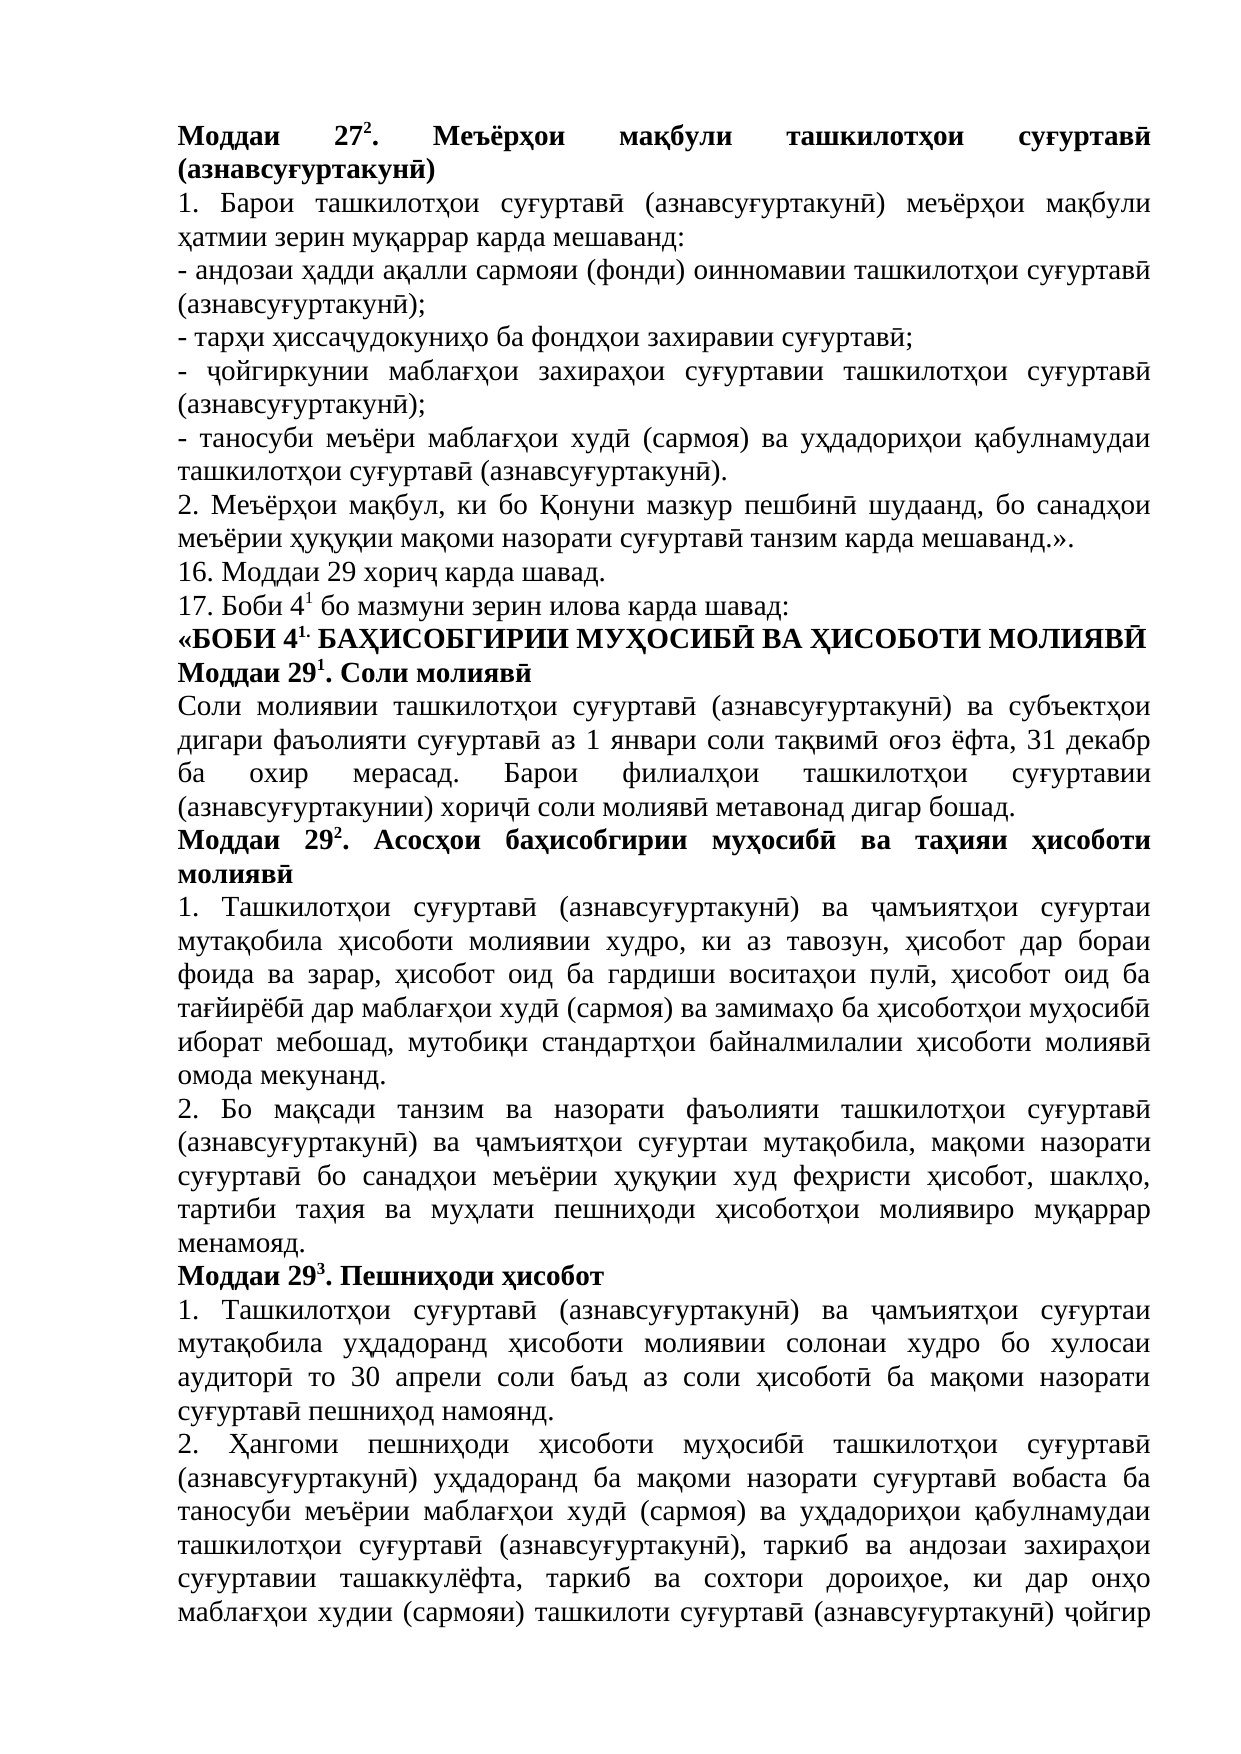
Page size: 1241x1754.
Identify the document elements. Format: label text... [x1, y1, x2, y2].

text Моддаи 272. Меъёрҳои мақбули ташкилотҳои суғуртавӣ (азнавсуғуртакунӣ) [177, 118, 1152, 185]
text - ҷойгиркунии маблағҳои захираҳои суғуртавии ташкилотҳои суғуртавӣ (азнавсуғуртакунӣ); [177, 353, 1152, 420]
text - тарҳи ҳиссаҷудокуниҳо ба фондҳои захиравии суғуртавӣ; [177, 319, 1152, 353]
text 1. Ташкилотҳои суғуртавӣ (азнавсуғуртакунӣ) ва ҷамъиятҳои суғуртаи мутақобила ҳисоботи молиявии худро, ки аз тавозун, ҳисобот дар бораи фоида ва зарар, ҳисобот оид ба гардиши воситаҳои пулӣ, ҳисобот оид ба тағйирёбӣ дар маблағҳои худӣ (сармоя) ва замимаҳо ба ҳисоботҳои муҳосибӣ иборат мебошад, мутобиқи стандартҳои байналмилалии ҳисоботи молиявӣ омода мекунанд. [177, 889, 1152, 1091]
text 1. Барои ташкилотҳои суғуртавӣ (азнавсуғуртакунӣ) меъёрҳои мақбули ҳатмии зерин муқаррар карда мешаванд: [177, 185, 1152, 252]
text - андозаи ҳадди ақалли сармояи (фонди) оинномавии ташкилотҳои суғуртавӣ (азнавсуғуртакунӣ); [177, 252, 1152, 319]
text 16. Моддаи 29 хориҷ карда шавад. [177, 554, 1152, 588]
text 1. Ташкилотҳои суғуртавӣ (азнавсуғуртакунӣ) ва ҷамъиятҳои суғуртаи мутақобила уҳдадоранд ҳисоботи молиявии солонаи худро бо хулосаи аудиторӣ то 30 апрели соли баъд аз соли ҳисоботӣ ба мақоми назорати суғуртавӣ пешниҳод намоянд. [177, 1292, 1152, 1426]
text 17. Боби 41 бо мазмуни зерин илова карда шавад: [177, 588, 1152, 621]
text 2. Бо мақсади танзим ва назорати фаъолияти ташкилотҳои суғуртавӣ (азнавсуғуртакунӣ) ва ҷамъиятҳои суғуртаи мутақобила, мақоми назорати суғуртавӣ бо санадҳои меъёрии ҳуқуқии худ феҳристи ҳисобот, шаклҳо, тартиби таҳия ва муҳлати пешниҳоди ҳисоботҳои молиявиро муқаррар менамояд. [177, 1091, 1152, 1258]
text Моддаи 291. Соли молиявӣ [177, 655, 1152, 688]
text Соли молиявии ташкилотҳои суғуртавӣ (азнавсуғуртакунӣ) ва субъектҳои дигари фаъолияти суғуртавӣ аз 1 январи соли тақвимӣ оғоз ёфта, 31 декабр ба охир мерасад. Барои филиалҳои ташкилотҳои суғуртавии (азнавсуғуртакунии) хориҷӣ соли молиявӣ метавонад дигар бошад. [177, 688, 1152, 822]
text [177, 1426, 1152, 1627]
text Моддаи 292. Асосҳои баҳисобгирии муҳосибӣ ва таҳияи ҳисоботи молиявӣ [177, 822, 1152, 889]
text Моддаи 293. Пешниҳоди ҳисобот [177, 1258, 1152, 1292]
text 2. Меъёрҳои мақбул, ки бо Қонуни мазкур пешбинӣ шудаанд, бо санадҳои меъёрии ҳуқуқии мақоми назорати суғуртавӣ танзим карда мешаванд.». [177, 487, 1152, 554]
text - таносуби меъёри маблағҳои худӣ (сармоя) ва уҳдадориҳои қабулнамудаи ташкилотҳои суғуртавӣ (азнавсуғуртакунӣ). [177, 420, 1152, 487]
text «БОБИ 41. БАҲИСОБГИРИИ МУҲОСИБӢ ВА ҲИСОБОТИ МОЛИЯВӢ [177, 621, 1152, 655]
